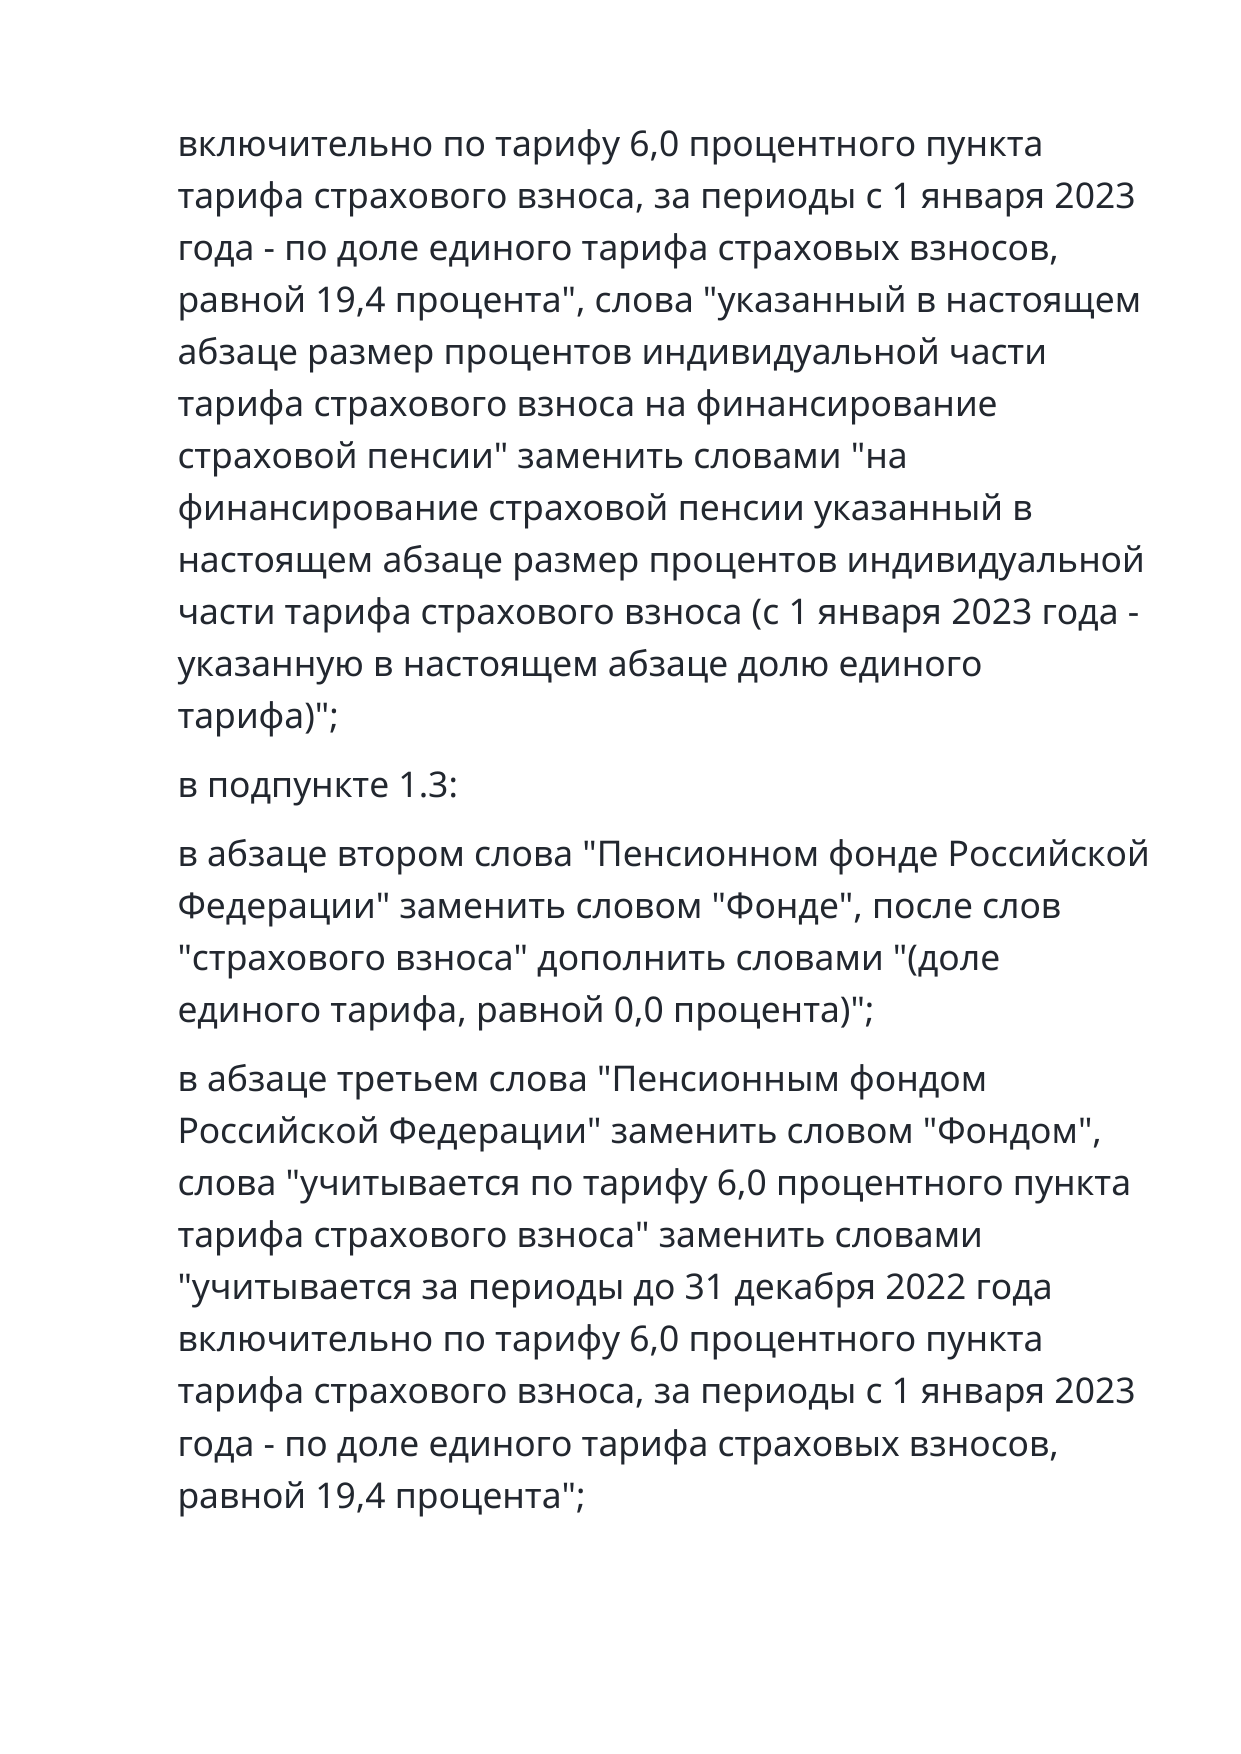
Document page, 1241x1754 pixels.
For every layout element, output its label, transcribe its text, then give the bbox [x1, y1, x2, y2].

text в абзаце втором слова "Пенсионном фонде Российской Федерации" заменить словом "Фонде", после слов "страхового взноса" дополнить словами "(доле единого тарифа, равной 0,0 процента)"; [177, 828, 1152, 1033]
text в абзаце третьем слова "Пенсионным фондом Российской Федерации" заменить словом "Фондом", слова "учитывается по тарифу 6,0 процентного пункта тарифа страхового взноса" заменить словами "учитывается за периоды до 31 декабря 2022 года включительно по тарифу 6,0 процентного пункта тарифа страхового взноса, за периоды с 1 января 2023 года - по доле единого тарифа страховых взносов, равной 19,4 процента"; [177, 1053, 1152, 1518]
text в подпункте 1.3: [177, 760, 1152, 808]
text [177, 118, 1152, 739]
